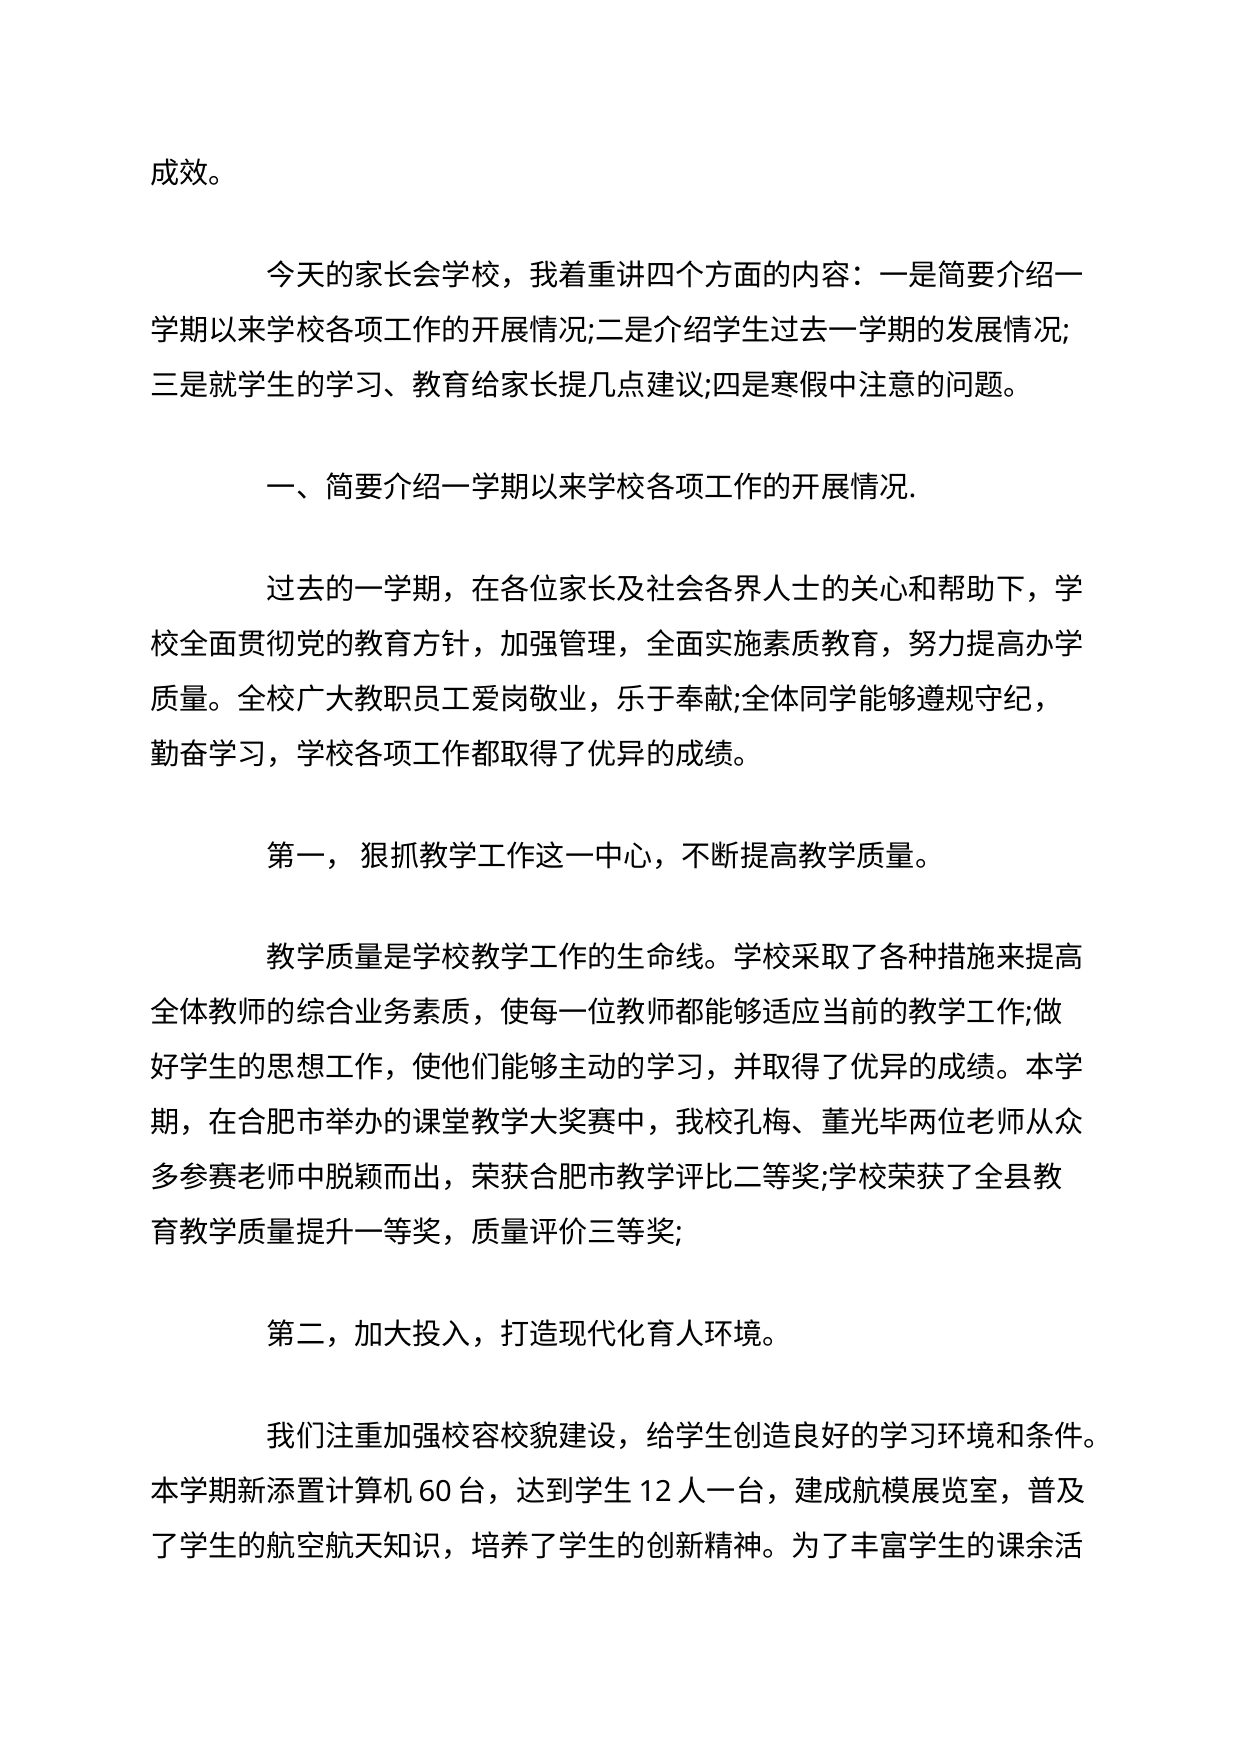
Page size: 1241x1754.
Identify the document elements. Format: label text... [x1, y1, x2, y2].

text 过去的一学期，在各位家长及社会各界人士的关心和帮助下，学校全面贯彻党的教育方针，加强管理，全面实施素质教育，努力提高办学质量。全校广大教职员工爱岗敬业，乐于奉献;全体同学能够遵规守纪，勤奋学习，学校各项工作都取得了优异的成绩。 [150, 566, 1090, 773]
text 第一， 狠抓教学工作这一中心，不断提高教学质量。 [150, 832, 1090, 874]
text 第二，加大投入，打造现代化育人环境。 [150, 1311, 1090, 1353]
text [150, 150, 1090, 192]
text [150, 1412, 1090, 1564]
text 教学质量是学校教学工作的生命线。学校采取了各种措施来提高全体教师的综合业务素质，使每一位教师都能够适应当前的教学工作;做好学生的思想工作，使他们能够主动的学习，并取得了优异的成绩。本学期，在合肥市举办的课堂教学大奖赛中，我校孔梅、董光毕两位老师从众多参赛老师中脱颖而出，荣获合肥市教学评比二等奖;学校荣获了全县教育教学质量提升一等奖，质量评价三等奖; [150, 934, 1090, 1251]
text 一、简要介绍一学期以来学校各项工作的开展情况. [150, 464, 1090, 506]
text 今天的家长会学校，我着重讲四个方面的内容：一是简要介绍一学期以来学校各项工作的开展情况;二是介绍学生过去一学期的发展情况;三是就学生的学习、教育给家长提几点建议;四是寒假中注意的问题。 [150, 252, 1090, 404]
